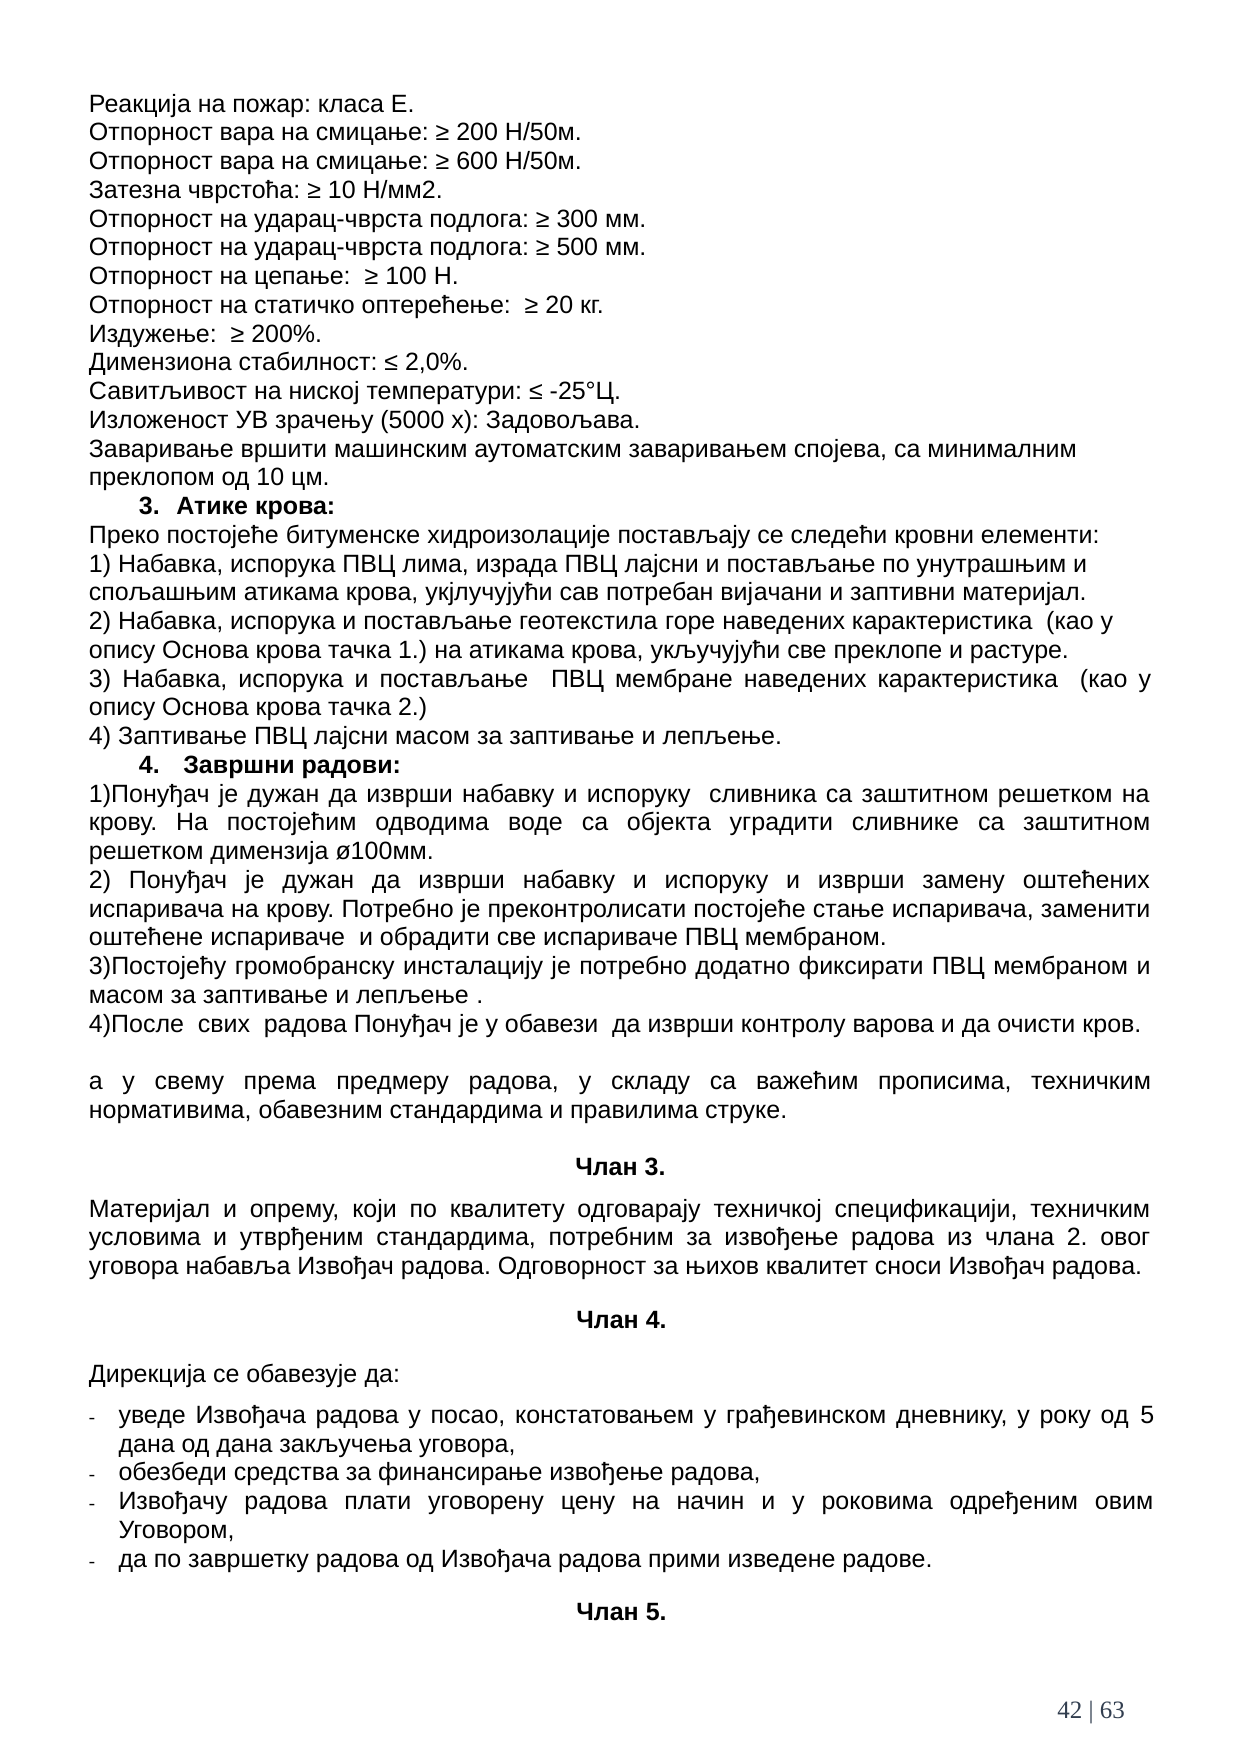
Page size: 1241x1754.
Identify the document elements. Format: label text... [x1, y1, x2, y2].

list обезбеди средства за финансирање извођење радова, [89, 1457, 1154, 1486]
text Савитљивост на ниској температури: ≤ -25°Ц. [89, 376, 1152, 405]
text Димензиона стабилност: ≤ 2,0%. [89, 347, 1152, 376]
text а у свему према предмеру радова, у складу са важећим прописима, техничким нормативима, обавезним стандардима и правилима струке. [89, 1066, 1152, 1124]
text Отпорност на цепање: ≥ 100 Н. [89, 261, 1152, 290]
text 4) Заптивање ПВЦ лајсни масом за заптивање и лепљење. [89, 721, 1152, 750]
text Отпорност на статичко оптерећење: ≥ 20 кг. [89, 290, 1152, 319]
text 1)Понуђач је дужан да изврши набавку и испоруку сливника са заштитном решетком на крову. На постојећим одводима воде са објекта уградити сливнике са заштитном решетком димензија ø100мм. [89, 779, 1152, 865]
text Члан 3. [89, 1152, 1152, 1181]
text Затезна чврстоћа: ≥ 10 Н/мм2. [89, 175, 1152, 204]
text Члан 4. [89, 1305, 1154, 1334]
text 2) Понуђач је дужан да изврши набавку и испоруку и изврши замену оштећених испаривача на крову. Потребно је преконтролисати постојеће стање испаривача, заменити оштећене испариваче и обрадити све испариваче ПВЦ мембраном. [89, 865, 1152, 951]
text Материјал и опрему, који по квалитету одговарају техничкој спецификацији, техничким условима и утврђеним стандардима, потребним за извођење радова из члана 2. овог уговора набавља Извођач радова. Одговорност за њихов квалитет сноси Извођач радова. [89, 1194, 1152, 1280]
text Отпорност на ударац-чврста подлога: ≥ 500 мм. [89, 232, 1152, 261]
text Преко постојеће битуменске хидроизолације постављају се следећи кровни елементи: [89, 520, 1152, 549]
list Извођачу радова плати уговорену цену на начин и у роковима одређеним овим Уговором, [89, 1486, 1154, 1544]
text 3)Постојећу громобранску инсталацију је потребно додатно фиксирати ПВЦ мембраном и масом за заптивање и лепљење . [89, 951, 1152, 1009]
text Дирекција се обавезује да: [89, 1359, 1154, 1387]
list Атике крова: [139, 491, 1152, 520]
list Завршни радови: [139, 750, 1152, 779]
text Заваривање вршити машинским аутоматским заваривањем спојева, са минималним преклопом од 10 цм. [89, 434, 1152, 491]
list да по завршетку радова од Извођача радова прими изведене радове. [89, 1544, 1154, 1572]
text Изложеност УВ зрачењу (5000 х): Задовољава. [89, 405, 1152, 434]
list уведе Извођача радова у посао, констатовањем у грађевинском дневнику, у року од 5 дана од дана закључења уговора, [89, 1400, 1154, 1457]
text Издужење: ≥ 200%. [89, 319, 1152, 347]
text Члан 5. [89, 1597, 1154, 1626]
text Реакција на пожар: класа Е. [89, 89, 1152, 117]
text 4)После свих радова Понуђач је у обавези да изврши контролу варова и да очисти кров. [89, 1009, 1152, 1037]
text Отпорност вара на смицање: ≥ 200 Н/50м. [89, 117, 1152, 146]
text 3) Набавка, испорука и постављање ПВЦ мембране наведених карактеристика (као у опису Основа крова тачка 2.) [89, 664, 1152, 721]
text Отпорност на ударац-чврста подлога: ≥ 300 мм. [89, 204, 1152, 232]
text 2) Набавка, испорука и постављање геотекстила горе наведених карактеристика (као у опису Основа крова тачка 1.) на атикама крова, укључујући све преклопе и растуре. [89, 606, 1152, 664]
text 1) Набавка, испорука ПВЦ лима, израда ПВЦ лајсни и постављање по унутрашњим и спољашњим атикама крова, укјлучујући сав потребан вијачани и заптивни материјал. [89, 549, 1152, 606]
text Отпорност вара на смицање: ≥ 600 Н/50м. [89, 146, 1152, 175]
